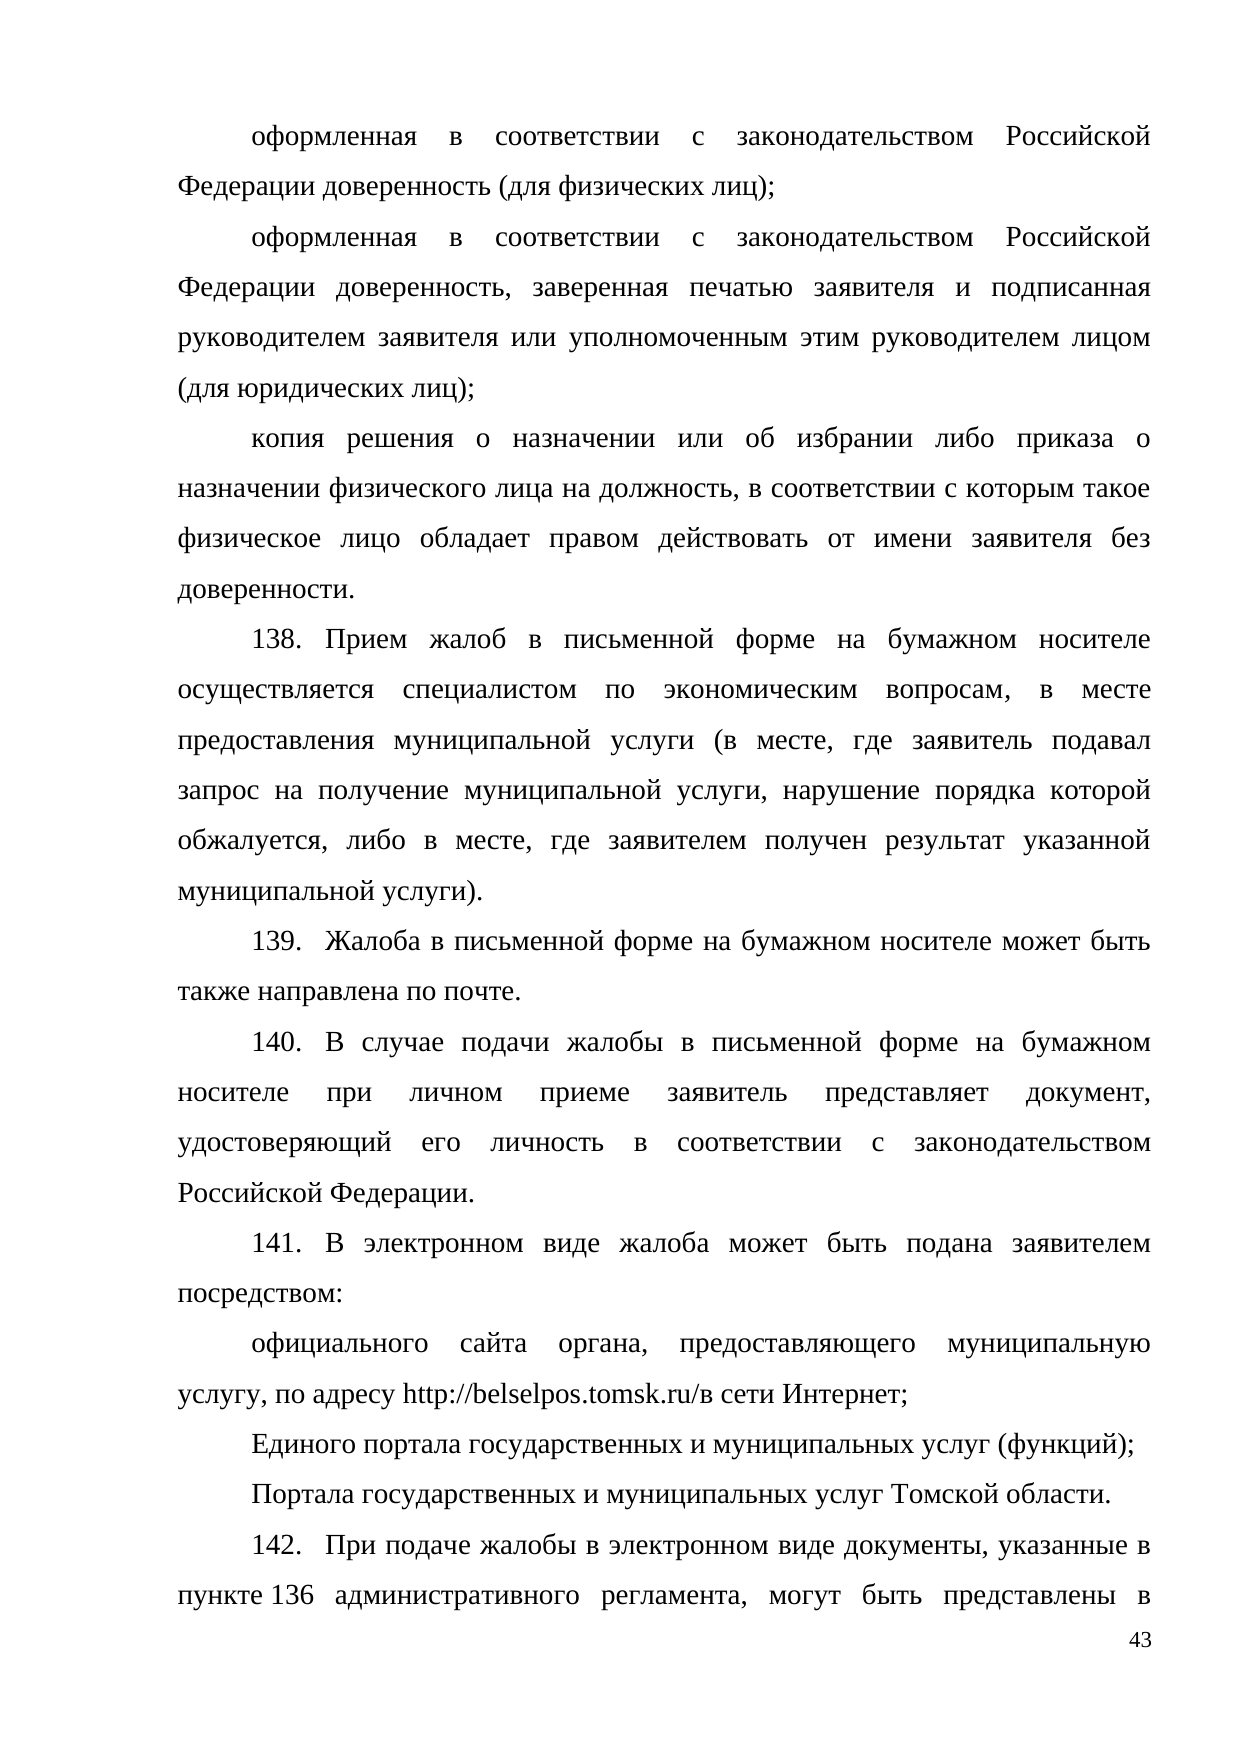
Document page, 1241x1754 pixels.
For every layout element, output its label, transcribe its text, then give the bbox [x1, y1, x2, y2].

text Единого портала государственных и муниципальных услуг (функций); [177, 1426, 1152, 1460]
text оформленная в соответствии с законодательством Российской Федерации доверенность (для физических лиц); [177, 118, 1152, 202]
list Прием жалоб в письменной форме на бумажном носителе осуществляется специалистом по экономическим вопросам, в месте предоставления муниципальной услуги (в месте, где заявитель подавал запрос на получение муниципальной услуги, нарушение порядка которой обжалуется, либо в месте, где заявителем получен результат указанной муниципальной услуги). [177, 621, 1152, 906]
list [177, 1527, 1152, 1611]
text копия решения о назначении или об избрании либо приказа о назначении физического лица на должность, в соответствии с которым такое физическое лицо обладает правом действовать от имени заявителя без доверенности. [177, 420, 1152, 604]
text Портала государственных и муниципальных услуг Томской области. [177, 1477, 1152, 1510]
list Жалоба в письменной форме на бумажном носителе может быть также направлена по почте. [177, 923, 1152, 1007]
list В электронном виде жалоба может быть подана заявителем посредством: [177, 1225, 1152, 1309]
text официального сайта органа, предоставляющего муниципальную услугу, по адресу http://belselpos.tomsk.ru/в сети Интернет; [177, 1326, 1152, 1409]
text оформленная в соответствии с законодательством Российской Федерации доверенность, заверенная печатью заявителя и подписанная руководителем заявителя или уполномоченным этим руководителем лицом (для юридических лиц); [177, 219, 1152, 403]
list В случае подачи жалобы в письменной форме на бумажном носителе при личном приеме заявитель представляет документ, удостоверяющий его личность в соответствии с законодательством Российской Федерации. [177, 1024, 1152, 1208]
